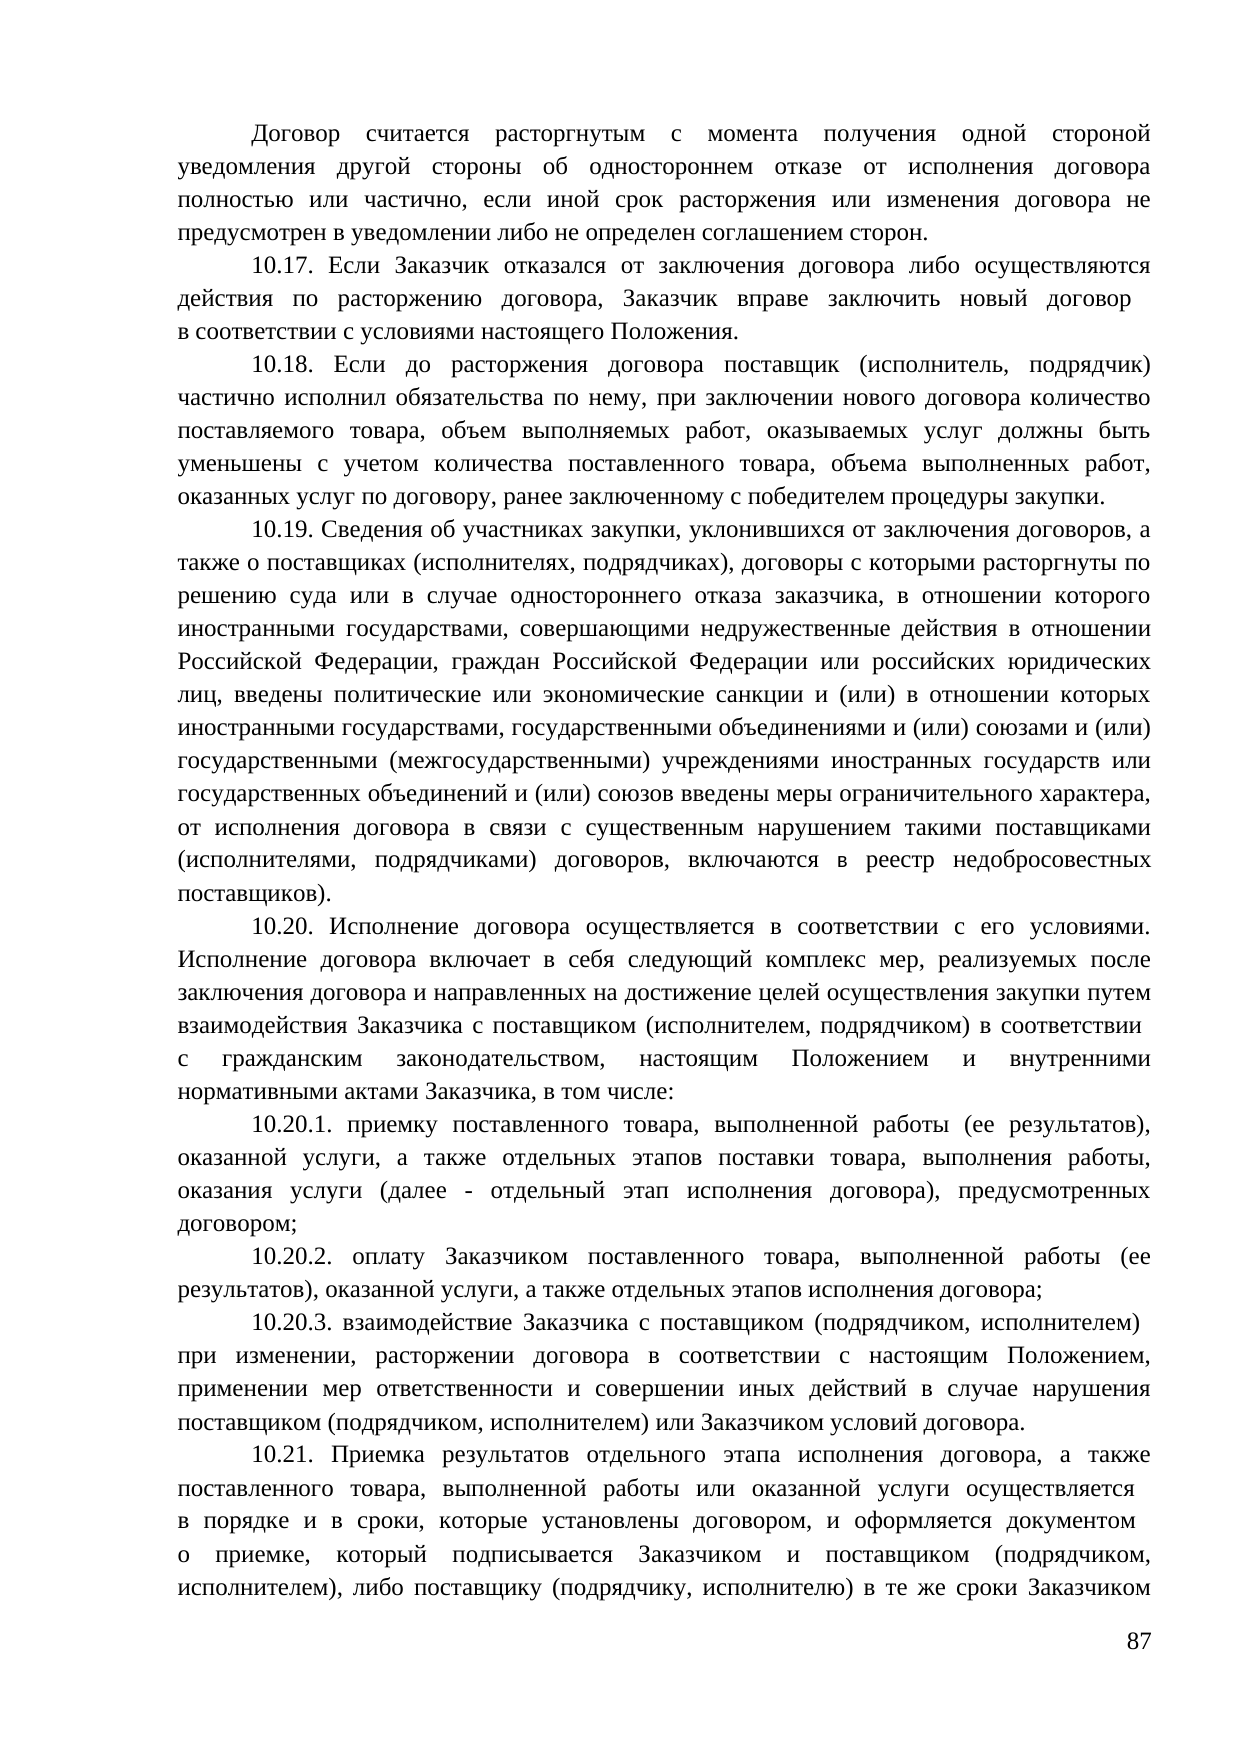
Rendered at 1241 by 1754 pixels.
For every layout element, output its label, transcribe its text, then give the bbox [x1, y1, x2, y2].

text 10.18. Если до расторжения договора поставщик (исполнитель, подрядчик) частично исполнил обязательства по нему, при заключении нового договора количество поставляемого товара, объем выполняемых работ, оказываемых услуг должны быть уменьшены с учетом количества поставленного товара, объема выполненных работ, оказанных услуг по договору, ранее заключенному с победителем процедуры закупки. [177, 349, 1152, 510]
text 10.20. Исполнение договора осуществляется в соответствии с его условиями. Исполнение договора включает в себя следующий комплекс мер, реализуемых после заключения договора и направленных на достижение целей осуществления закупки путем взаимодействия Заказчика с поставщиком (исполнителем, подрядчиком) в соответствии с гражданским законодательством, настоящим Положением и внутренними нормативными актами Заказчика, в том числе: [177, 911, 1152, 1105]
text 10.20.1. приемку поставленного товара, выполненной работы (ее результатов), оказанной услуги, а также отдельных этапов поставки товара, выполнения работы, оказания услуги (далее - отдельный этап исполнения договора), предусмотренных договором; [177, 1109, 1152, 1237]
text Договор считается расторгнутым с момента получения одной стороной уведомления другой стороны об одностороннем отказе от исполнения договора полностью или частично, если иной срок расторжения или изменения договора не предусмотрен в уведомлении либо не определен соглашением сторон. [177, 118, 1152, 246]
text 10.20.2. оплату Заказчиком поставленного товара, выполненной работы (ее результатов), оказанной услуги, а также отдельных этапов исполнения договора; [177, 1241, 1152, 1303]
text 10.19. Сведения об участниках закупки, уклонившихся от заключения договоров, а также о поставщиках (исполнителях, подрядчиках), договоры с которыми расторгнуты по решению суда или в случае одностороннего отказа заказчика, в отношении которого иностранными государствами, совершающими недружественные действия в отношении Российской Федерации, граждан Российской Федерации или российских юридических лиц, введены политические или экономические санкции и (или) в отношении которых иностранными государствами, государственными объединениями и (или) союзами и (или) государственными (межгосударственными) учреждениями иностранных государств или государственных объединений и (или) союзов введены меры ограничительного характера, от исполнения договора в связи с существенным нарушением такими поставщиками (исполнителями, подрядчиками) договоров, включаются в реестр недобросовестных поставщиков). [177, 514, 1152, 907]
text 10.20.3. взаимодействие Заказчика с поставщиком (подрядчиком, исполнителем) при изменении, расторжении договора в соответствии с настоящим Положением, применении мер ответственности и совершении иных действий в случае нарушения поставщиком (подрядчиком, исполнителем) или Заказчиком условий договора. [177, 1307, 1152, 1435]
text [177, 1439, 1152, 1600]
text 10.17. Если Заказчик отказался от заключения договора либо осуществляются действия по расторжению договора, Заказчик вправе заключить новый договор в соответствии с условиями настоящего Положения. [177, 250, 1152, 345]
